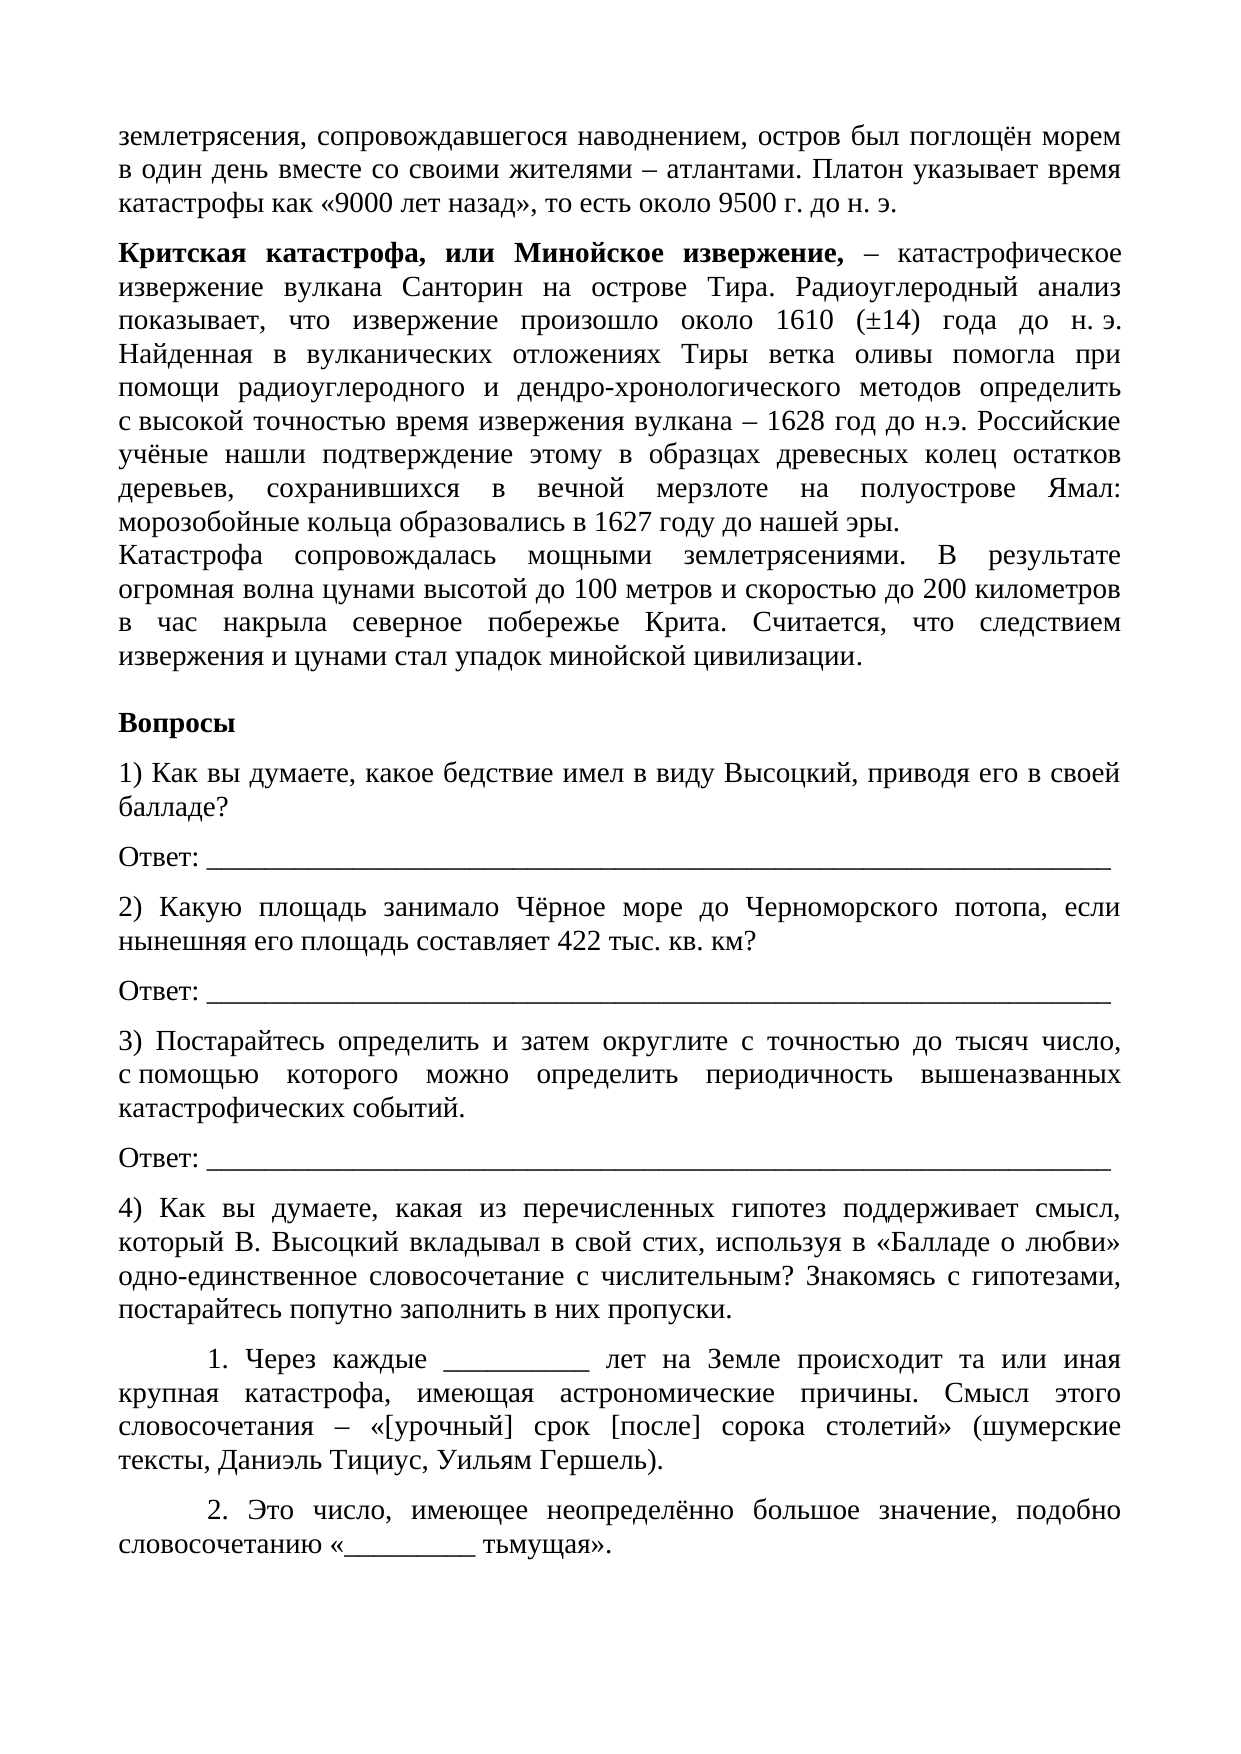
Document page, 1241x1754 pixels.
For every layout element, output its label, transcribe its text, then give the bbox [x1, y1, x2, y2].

text 1. Через каждые __________ лет на Земле происходит та или иная крупная катастрофа, имеющая астрономические причины. Смысл этого словосочетания – «[урочный] срок [после] сорока столетий» (шумерские тексты, Даниэль Тициус, Уильям Гершель). [118, 1341, 1122, 1476]
text Ответ: ______________________________________________________________ [118, 839, 1122, 872]
text 2) Какую площадь занимало Чёрное море до Черноморского потопа, если нынешняя его площадь составляет 422 тыс. кв. км? [118, 889, 1122, 956]
text 3) Постарайтесь определить и затем округлите с точностью до тысяч число, с помощью которого можно определить периодичность вышеназванных катастрофических событий. [118, 1023, 1122, 1124]
text 4) Как вы думаете, какая из перечисленных гипотез поддерживает смысл, который В. Высоцкий вкладывал в свой стих, используя в «Балладе о любви» одно-единственное словосочетание с числительным? Знакомясь с гипотезами, постарайтесь попутно заполнить в них пропуски. [118, 1191, 1122, 1325]
text Ответ: ______________________________________________________________ [118, 1140, 1122, 1174]
text 2. Это число, имеющее неопределённо большое значение, подобно словосочетанию «_________ тьмущая». [118, 1492, 1122, 1559]
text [118, 118, 1122, 219]
text 1) Как вы думаете, какое бедствие имел в виду Высоцкий, приводя его в своей балладе? [118, 755, 1122, 822]
text Ответ: ______________________________________________________________ [118, 973, 1122, 1006]
text Вопросы [118, 705, 1122, 738]
text Критская катастрофа, или Минойское извержение, – катастрофическое извержение вулкана Санторин на острове Тира. Радиоуглеродный анализ показывает, что извержение произошло около 1610 (±14) года до н. э. Найденная в вулканических отложениях Тиры ветка оливы помогла при помощи радиоуглеродного и дендро-хронологического методов определить с высокой точностью время извержения вулкана – 1628 год до н.э. Российские учёные нашли подтверждение этому в образцах древесных колец остатков деревьев, сохранившихся в вечной мерзлоте на полуострове Ямал: морозобойные кольца образовались в 1627 году до нашей эры. [118, 235, 1122, 537]
text Катастрофа сопровождалась мощными землетрясениями. В результате огромная волна цунами высотой до 100 метров и скоростью до 200 километров в час накрыла северное побережье Крита. Считается, что следствием извержения и цунами стал упадок минойской цивилизации. [118, 537, 1122, 671]
